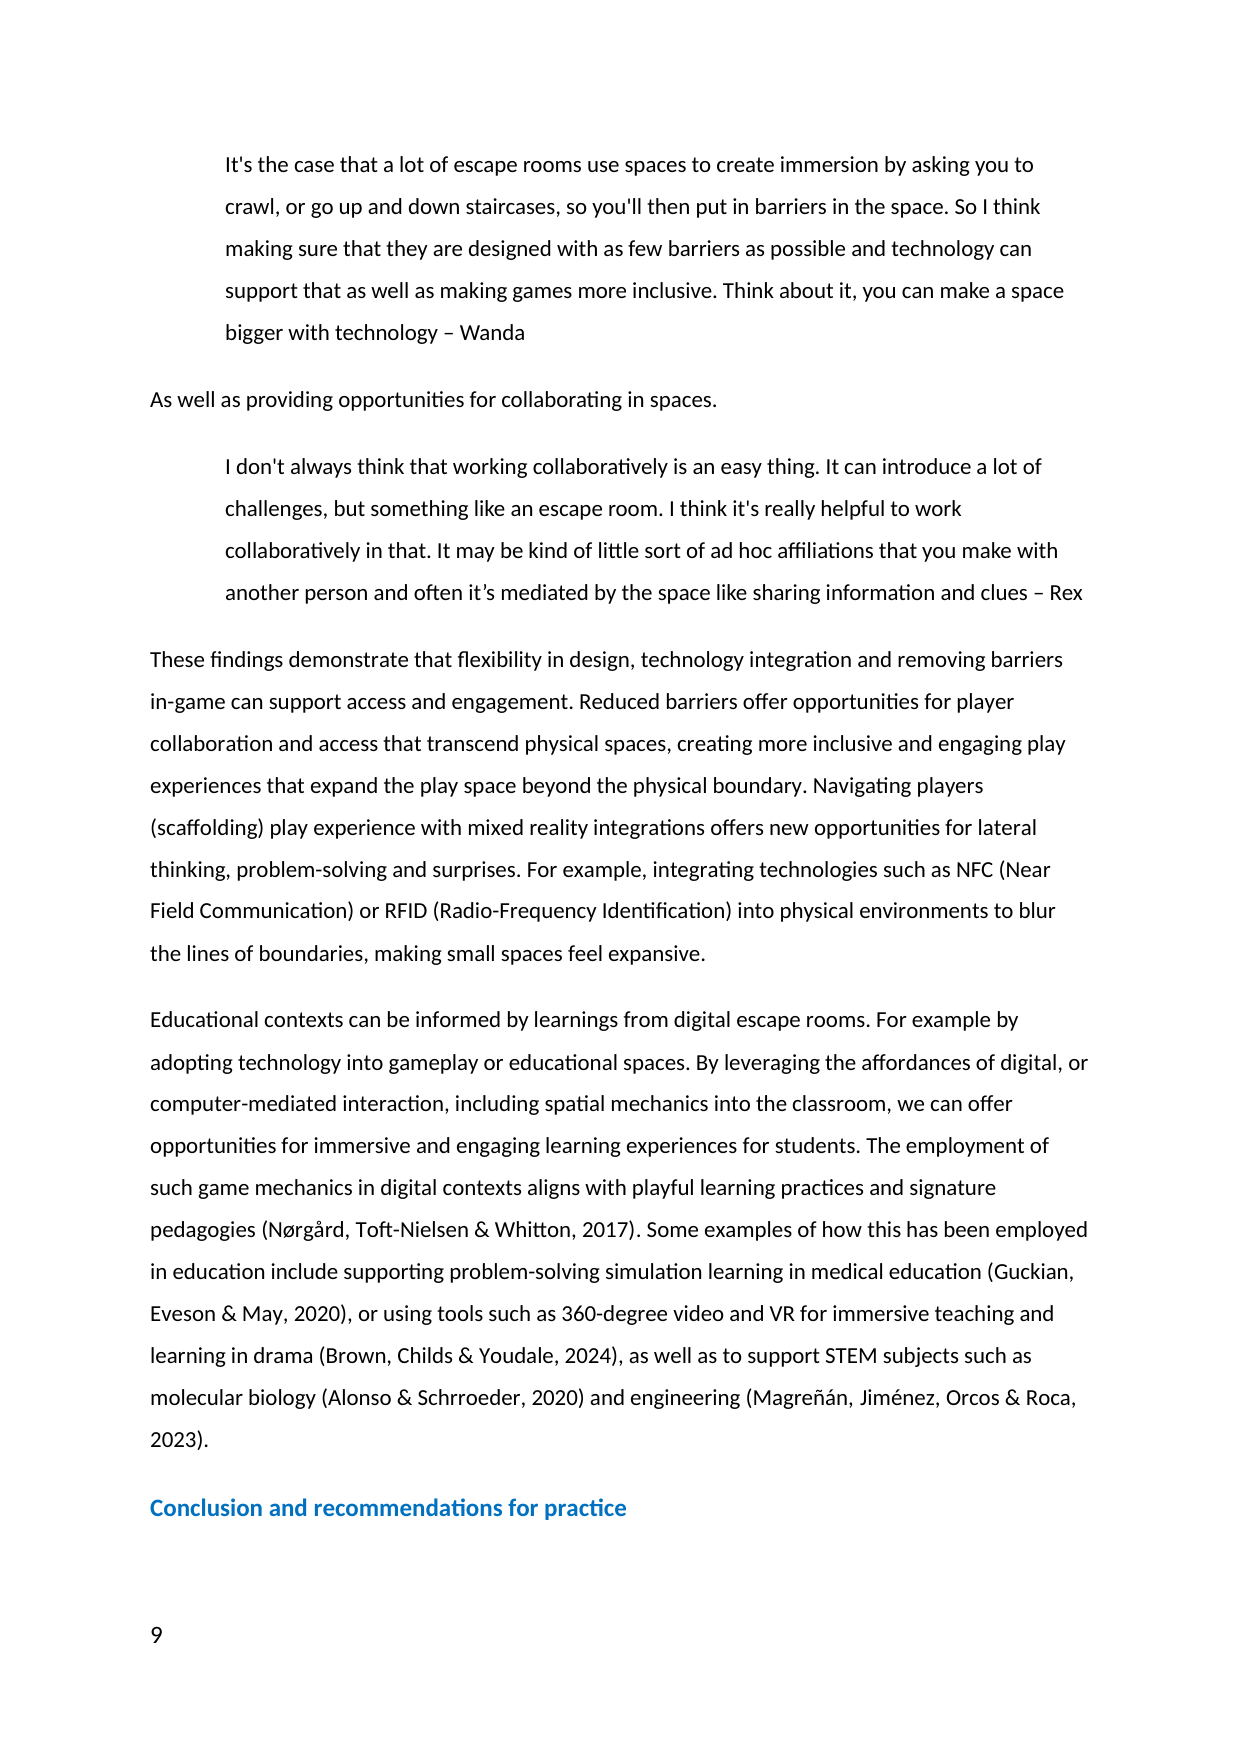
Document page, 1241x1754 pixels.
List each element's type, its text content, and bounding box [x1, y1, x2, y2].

text I don't always think that working collaboratively is an easy thing. It can introduce a lot of challenges, but something like an escape room. I think it's really helpful to work collaboratively in that. It may be kind of little sort of ad hoc affiliations that you make with another person and often it’s mediated by the space like sharing information and clues – Rex [225, 452, 1090, 606]
text Educational contexts can be informed by learnings from digital escape rooms. For example by adopting technology into gameplay or educational spaces. By leveraging the affordances of digital, or computer-mediated interaction, including spatial mechanics into the classroom, we can offer opportunities for immersive and engaging learning experiences for students. The employment of such game mechanics in digital contexts aligns with playful learning practices and signature pedagogies (Nørgård, Toft-Nielsen & Whitton, 2017). Some examples of how this has been employed in education include supporting problem-solving simulation learning in medical education (Guckian, Eveson & May, 2020), or using tools such as 360-degree video and VR for immersive teaching and learning in drama (Brown, Childs & Youdale, 2024), as well as to support STEM subjects such as molecular biology (Alonso & Schrroeder, 2020) and engineering (Magreñán, Jiménez, Orcos & Roca, 2023). [150, 1006, 1090, 1453]
text It's the case that a lot of escape rooms use spaces to create immersion by asking you to crawl, or go up and down staircases, so you'll then put in barriers in the space. So I think making sure that they are designed with as few barriers as possible and technology can support that as well as making games more inclusive. Think about it, you can make a space bigger with technology – Wanda [225, 150, 1090, 346]
text These findings demonstrate that flexibility in design, technology integration and removing barriers in-game can support access and engagement. Reduced barriers offer opportunities for player collaboration and access that transcend physical spaces, creating more inclusive and engaging play experiences that expand the play space beyond the physical boundary. Navigating players (scaffolding) play experience with mixed reality integrations offers new opportunities for lateral thinking, problem-solving and surprises. For example, integrating technologies such as NFC (Near Field Communication) or RFID (Radio-Frequency Identification) into physical environments to blur the lines of boundaries, making small spaces feel expansive. [150, 645, 1090, 967]
subtitle Conclusion and recommendations for practice [150, 1492, 1090, 1523]
text As well as providing opportunities for collaborating in spaces. [150, 385, 1090, 413]
